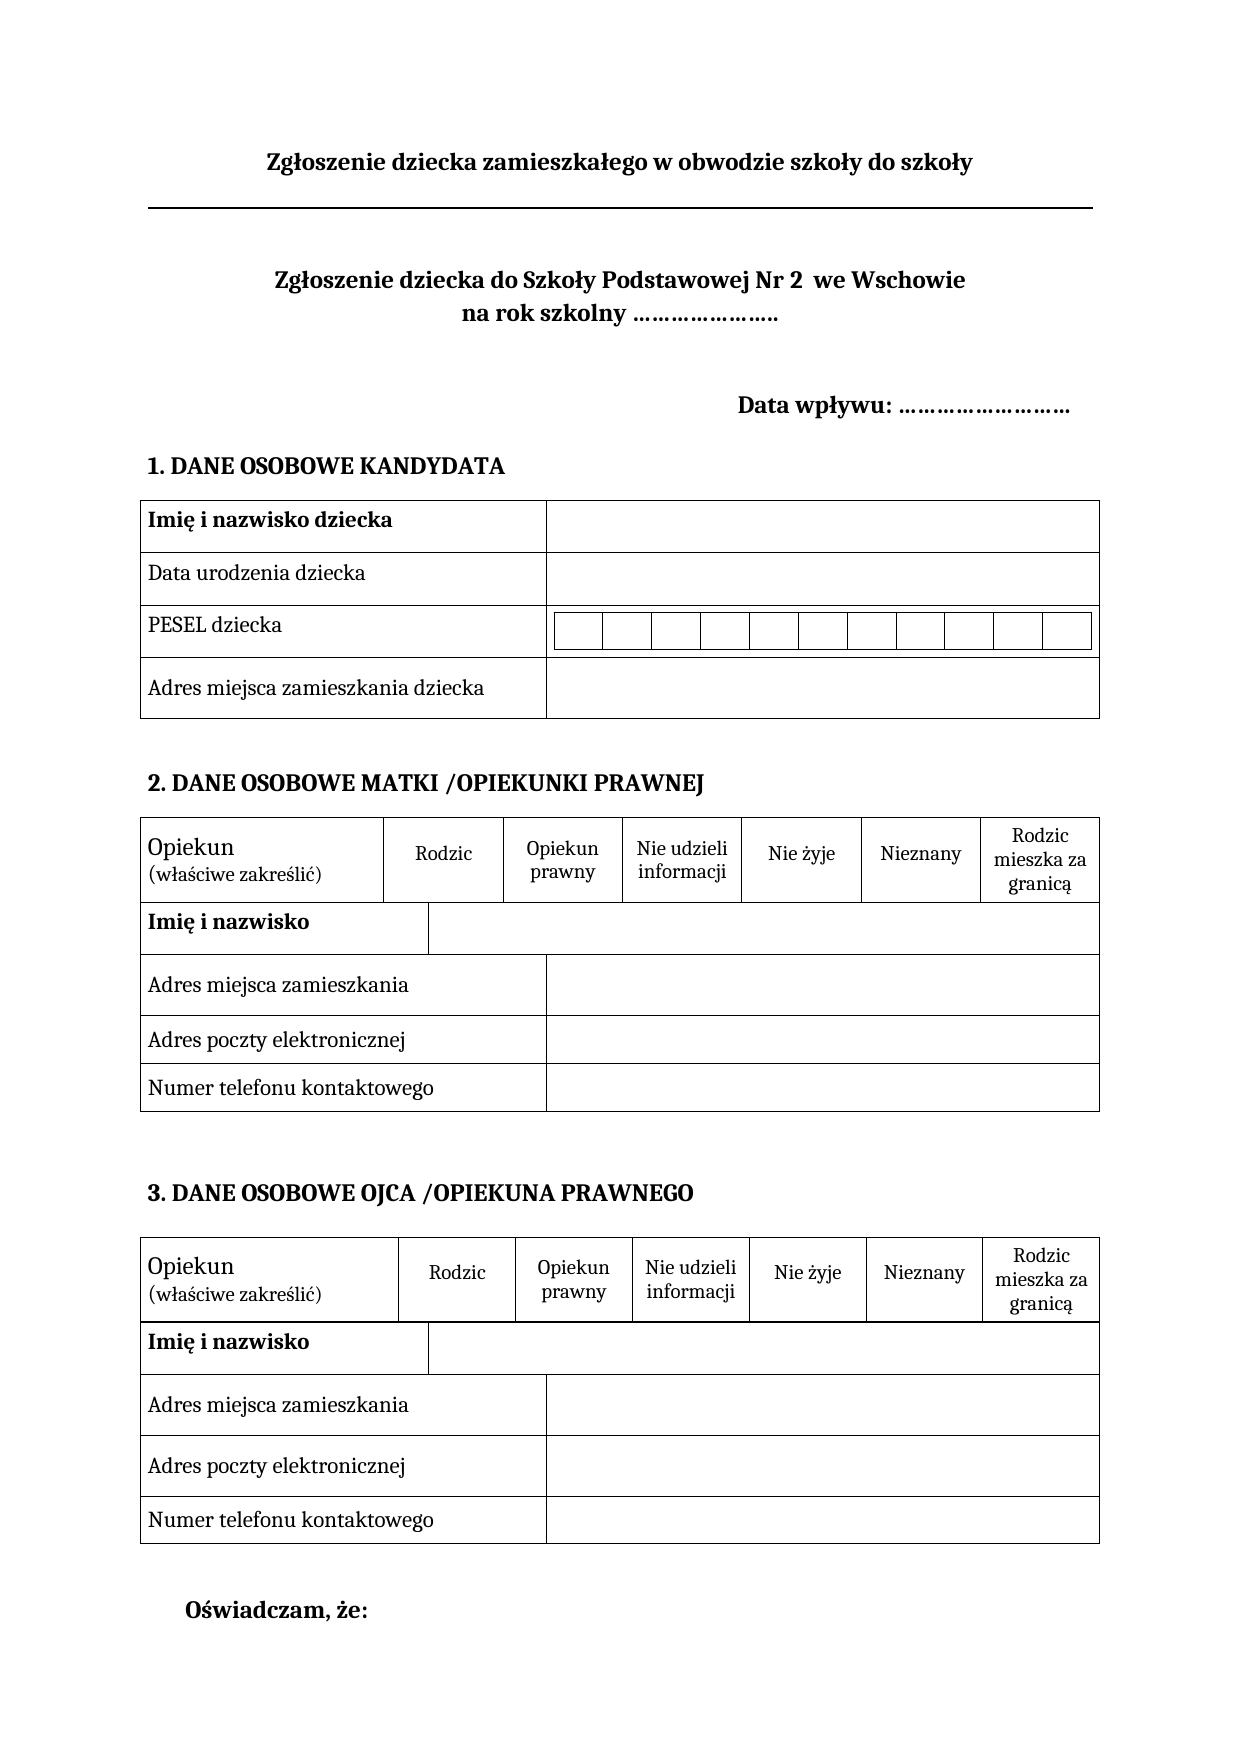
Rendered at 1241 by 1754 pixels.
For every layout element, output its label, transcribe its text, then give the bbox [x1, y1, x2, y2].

table_header Opiekun (właściwe zakreślić) [141, 1238, 398, 1321]
table_cell Numer telefonu kontaktowego [141, 1497, 546, 1543]
table_cell [429, 903, 1099, 954]
table_cell PESEL dziecka [141, 606, 546, 657]
text Zgłoszenie dziecka zamieszkałego w obwodzie szkoły do szkoły [148, 148, 1093, 176]
table_cell Numer telefonu kontaktowego [141, 1064, 546, 1111]
table_header Rodzic [384, 818, 503, 902]
table_header Nieznany [862, 818, 980, 902]
table_cell Adres miejsca zamieszkania [141, 955, 546, 1015]
table_cell [547, 1436, 1099, 1496]
table_cell [547, 606, 1099, 657]
table_header Nie żyje [750, 1238, 866, 1321]
table_header Opiekun prawny [516, 1238, 632, 1321]
table_cell Imię i nazwisko [141, 1323, 428, 1374]
text Oświadczam, że: [185, 1596, 1093, 1624]
table_header Rodzic [399, 1238, 515, 1321]
table_header [547, 501, 1099, 552]
table_cell [429, 1323, 1099, 1374]
table_cell Adres miejsca zamieszkania dziecka [141, 658, 546, 718]
table_header Nie udzieli informacji [633, 1238, 749, 1321]
text 2. DANE OSOBOWE MATKI /OPIEKUNKI PRAWNEJ [148, 769, 1093, 798]
table_header Imię i nazwisko dziecka [141, 501, 546, 552]
text na rok szkolny ………………….. [148, 299, 1093, 328]
table_cell [547, 553, 1099, 605]
table_header Rodzic mieszka za granicą [983, 1238, 1099, 1321]
table_cell [547, 658, 1099, 718]
table_cell [547, 1064, 1099, 1111]
table_header Opiekun prawny [504, 818, 622, 902]
table_header Rodzic mieszka za granicą [981, 818, 1099, 902]
table_cell Adres miejsca zamieszkania [141, 1375, 546, 1435]
table_cell Imię i nazwisko [141, 903, 428, 954]
table_header Nie udzieli informacji [623, 818, 741, 902]
table_header Nie żyje [742, 818, 861, 902]
text 3. DANE OSOBOWE OJCA /OPIEKUNA PRAWNEGO [148, 1179, 1093, 1208]
table_header Opiekun (właściwe zakreślić) [141, 818, 383, 902]
text Zgłoszenie dziecka do Szkoły Podstawowej Nr 2 we Wschowie [148, 266, 1093, 295]
table_cell Adres poczty elektronicznej [141, 1436, 546, 1496]
table_cell [547, 955, 1099, 1015]
table_cell [547, 1375, 1099, 1435]
table_header Nieznany [867, 1238, 982, 1321]
table_cell [547, 1497, 1099, 1543]
text 1. DANE OSOBOWE KANDYDATA [148, 452, 1093, 481]
table_cell Data urodzenia dziecka [141, 553, 546, 605]
text Data wpływu: ……………………… [148, 391, 1093, 420]
table_cell [547, 1016, 1099, 1063]
table_cell Adres poczty elektronicznej [141, 1016, 546, 1063]
